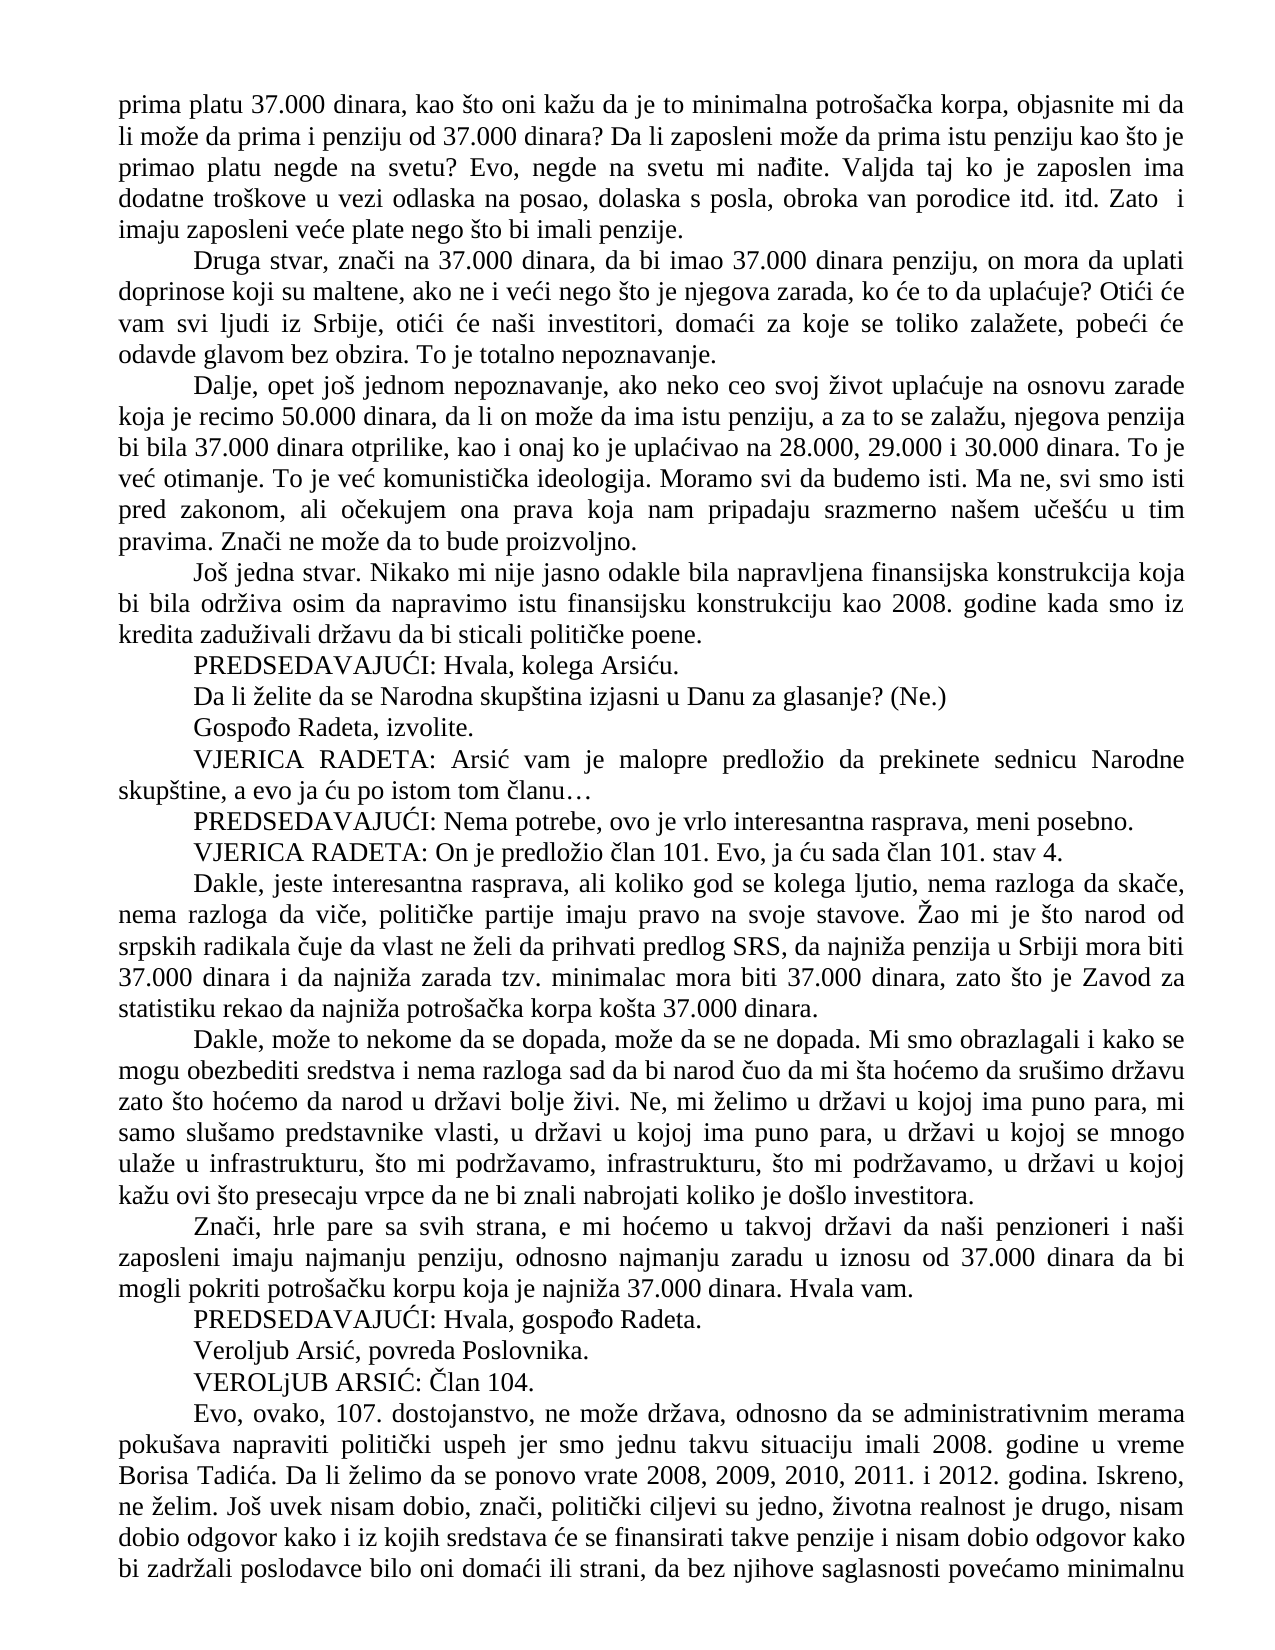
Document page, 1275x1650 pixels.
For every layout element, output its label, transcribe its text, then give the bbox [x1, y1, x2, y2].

text VEROLjUB ARSIĆ: Član 104. [118, 1366, 1186, 1397]
text PREDSEDAVAJUĆI: Nema potrebe, ovo je vrlo interesantna rasprava, meni posebno. [118, 805, 1186, 836]
text PREDSEDAVAJUĆI: Hvala, gospođo Radeta. [118, 1303, 1186, 1334]
text VJERICA RADETA: On je predložio član 101. Evo, ja ću sada član 101. stav 4. [118, 836, 1186, 867]
text VJERICA RADETA: Arsić vam je malopre predložio da prekinete sednicu Narodne skupštine, a evo ja ću po istom tom članu… [118, 743, 1186, 805]
text Dakle, može to nekome da se dopada, može da se ne dopada. Mi smo obrazlagali i kako se mogu obezbediti sredstva i nema razloga sad da bi narod čuo da mi šta hoćemo da srušimo državu zato što hoćemo da narod u državi bolje živi. Ne, mi želimo u državi u kojoj ima puno para, mi samo slušamo predstavnike vlasti, u državi u kojoj ima puno para, u državi u kojoj se mnogo ulaže u infrastrukturu, što mi podržavamo, infrastrukturu, što mi podržavamo, u državi u kojoj kažu ovi što presecaju vrpce da ne bi znali nabrojati koliko je došlo investitora. [118, 1023, 1186, 1210]
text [118, 1397, 1186, 1584]
text Gospođo Radeta, izvolite. [118, 712, 1186, 743]
text Dakle, jeste interesantna rasprava, ali koliko god se kolega ljutio, nema razloga da skače, nema razloga da viče, političke partije imaju pravo na svoje stavove. Žao mi je što narod od srpskih radikala čuje da vlast ne želi da prihvati predlog SRS, da najniža penzija u Srbiji mora biti 37.000 dinara i da najniža zarada tzv. minimalac mora biti 37.000 dinara, zato što je Zavod za statistiku rekao da najniža potrošačka korpa košta 37.000 dinara. [118, 867, 1186, 1023]
text Dalje, opet još jednom nepoznavanje, ako neko ceo svoj život uplaćuje na osnovu zarade koja je recimo 50.000 dinara, da li on može da ima istu penziju, a za to se zalažu, njegova penzija bi bila 37.000 dinara otprilike, kao i onaj ko je uplaćivao na 28.000, 29.000 i 30.000 dinara. To je već otimanje. To je već komunistička ideologija. Moramo svi da budemo isti. Ma ne, svi smo isti pred zakonom, ali očekujem ona prava koja nam pripadaju srazmerno našem učešću u tim pravima. Znači ne može da to bude proizvoljno. [118, 369, 1186, 556]
text Veroljub Arsić, povreda Poslovnika. [118, 1334, 1186, 1366]
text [118, 89, 1186, 244]
text Druga stvar, znači na 37.000 dinara, da bi imao 37.000 dinara penziju, on mora da uplati doprinose koji su maltene, ako ne i veći nego što je njegova zarada, ko će to da uplaćuje? Otići će vam svi ljudi iz Srbije, otići će naši investitori, domaći za koje se toliko zalažete, pobeći će odavde glavom bez obzira. To je totalno nepoznavanje. [118, 244, 1186, 369]
text Još jedna stvar. Nikako mi nije jasno odakle bila napravljena finansijska konstrukcija koja bi bila održiva osim da napravimo istu finansijsku konstrukciju kao 2008. godine kada smo iz kredita zaduživali državu da bi sticali političke poene. [118, 556, 1186, 649]
text Znači, hrle pare sa svih strana, e mi hoćemo u takvoj državi da naši penzioneri i naši zaposleni imaju najmanju penziju, odnosno najmanju zaradu u iznosu od 37.000 dinara da bi mogli pokriti potrošačku korpu koja je najniža 37.000 dinara. Hvala vam. [118, 1210, 1186, 1303]
text Da li želite da se Narodna skupština izjasni u Danu za glasanje? (Ne.) [118, 680, 1186, 712]
text PREDSEDAVAJUĆI: Hvala, kolega Arsiću. [118, 649, 1186, 680]
